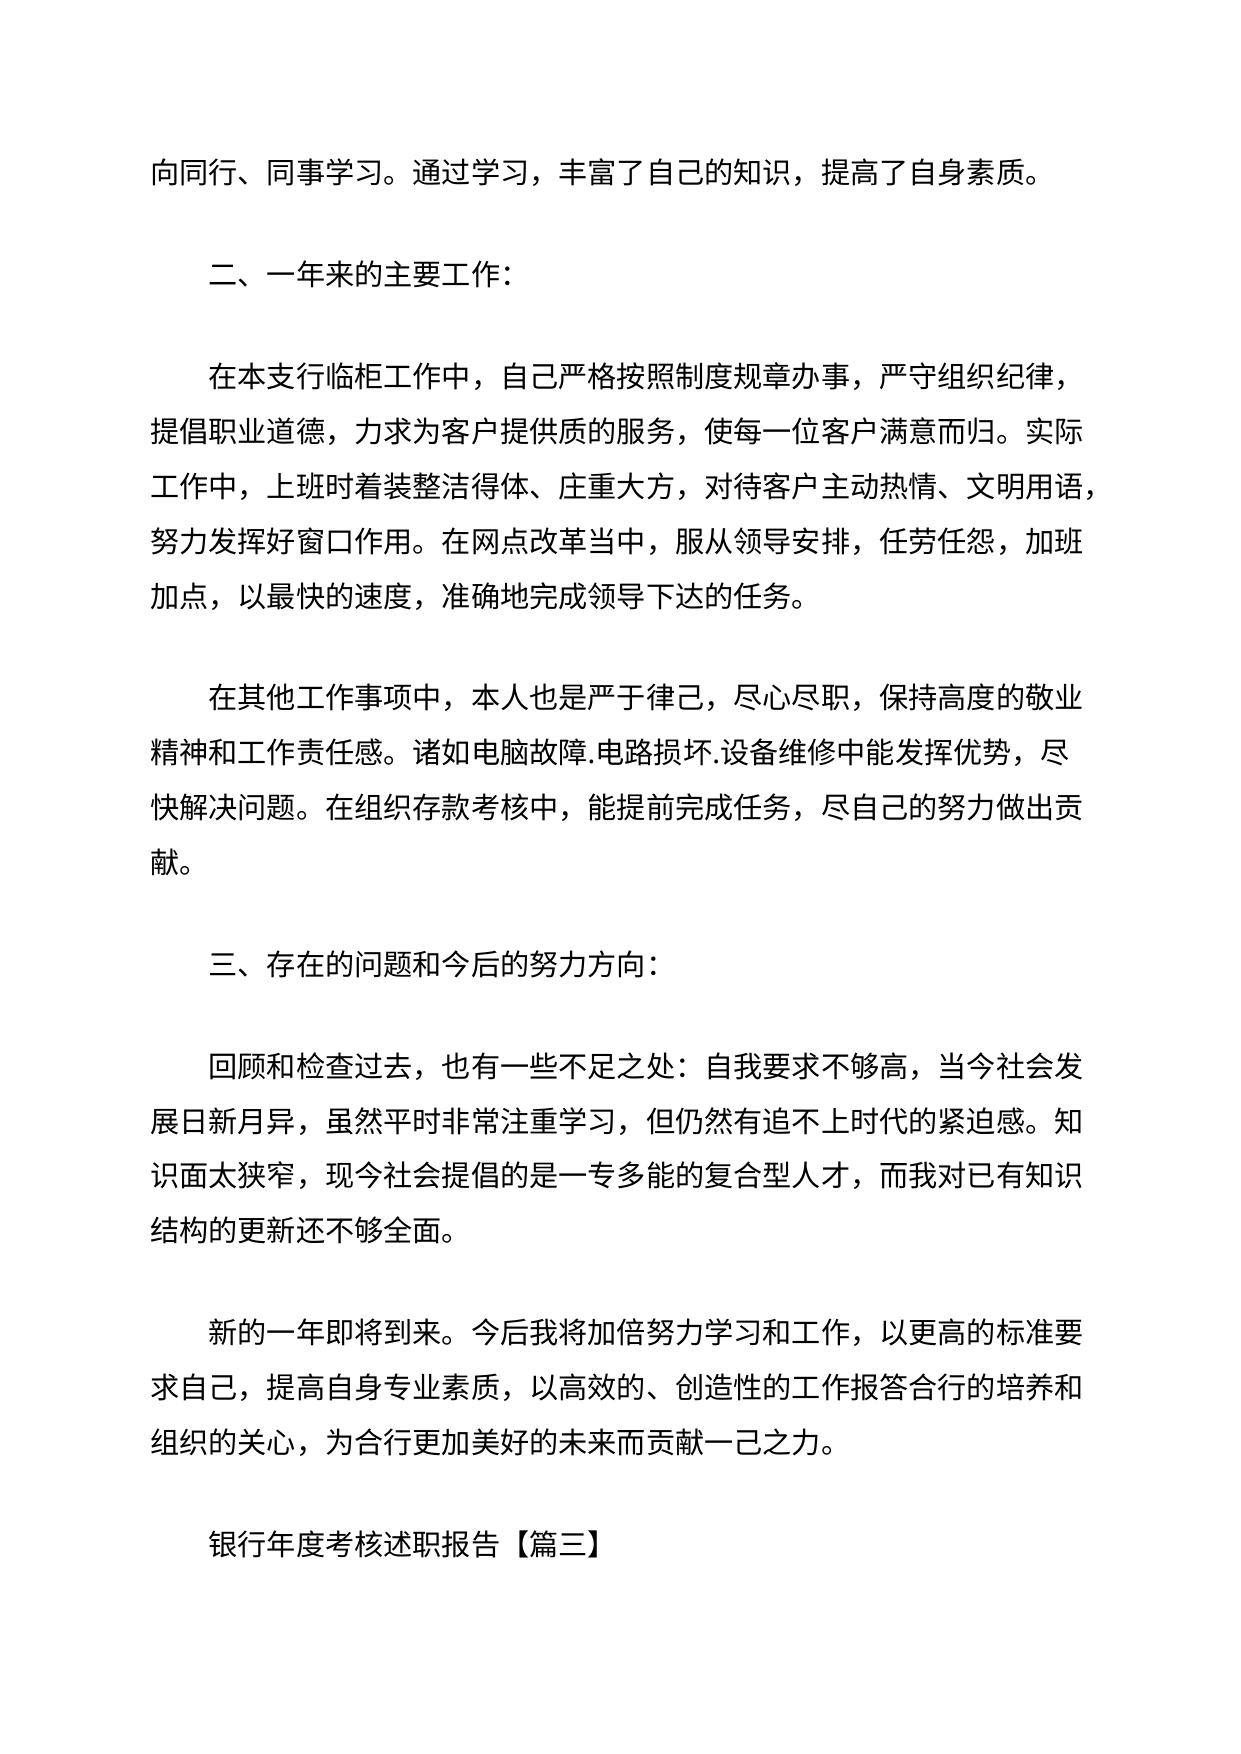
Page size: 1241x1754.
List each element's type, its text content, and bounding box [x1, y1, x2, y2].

text 回顾和检查过去，也有一些不足之处：自我要求不够高，当今社会发展日新月异，虽然平时非常注重学习，但仍然有追不上时代的紧迫感。知识面太狭窄，现今社会提倡的是一专多能的复合型人才，而我对已有知识结构的更新还不够全面。 [150, 1043, 1090, 1250]
text 二、一年来的主要工作： [150, 252, 1090, 294]
text 新的一年即将到来。今后我将加倍努力学习和工作，以更高的标准要求自己，提高自身专业素质，以高效的、创造性的工作报答合行的培养和组织的关心，为合行更加美好的未来而贡献一己之力。 [150, 1310, 1090, 1462]
text 银行年度考核述职报告【篇三】 [150, 1521, 1090, 1563]
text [150, 150, 1090, 192]
text 在其他工作事项中，本人也是严于律己，尽心尽职，保持高度的敬业精神和工作责任感。诸如电脑故障.电路损坏.设备维修中能发挥优势，尽快解决问题。在组织存款考核中，能提前完成任务，尽自己的努力做出贡献。 [150, 675, 1090, 882]
text 在本支行临柜工作中，自己严格按照制度规章办事，严守组织纪律，提倡职业道德，力求为客户提供质的服务，使每一位客户满意而归。实际工作中，上班时着装整洁得体、庄重大方，对待客户主动热情、文明用语，努力发挥好窗口作用。在网点改革当中，服从领导安排，任劳任怨，加班加点，以最快的速度，准确地完成领导下达的任务。 [150, 353, 1090, 615]
text 三、存在的问题和今后的努力方向： [150, 941, 1090, 984]
